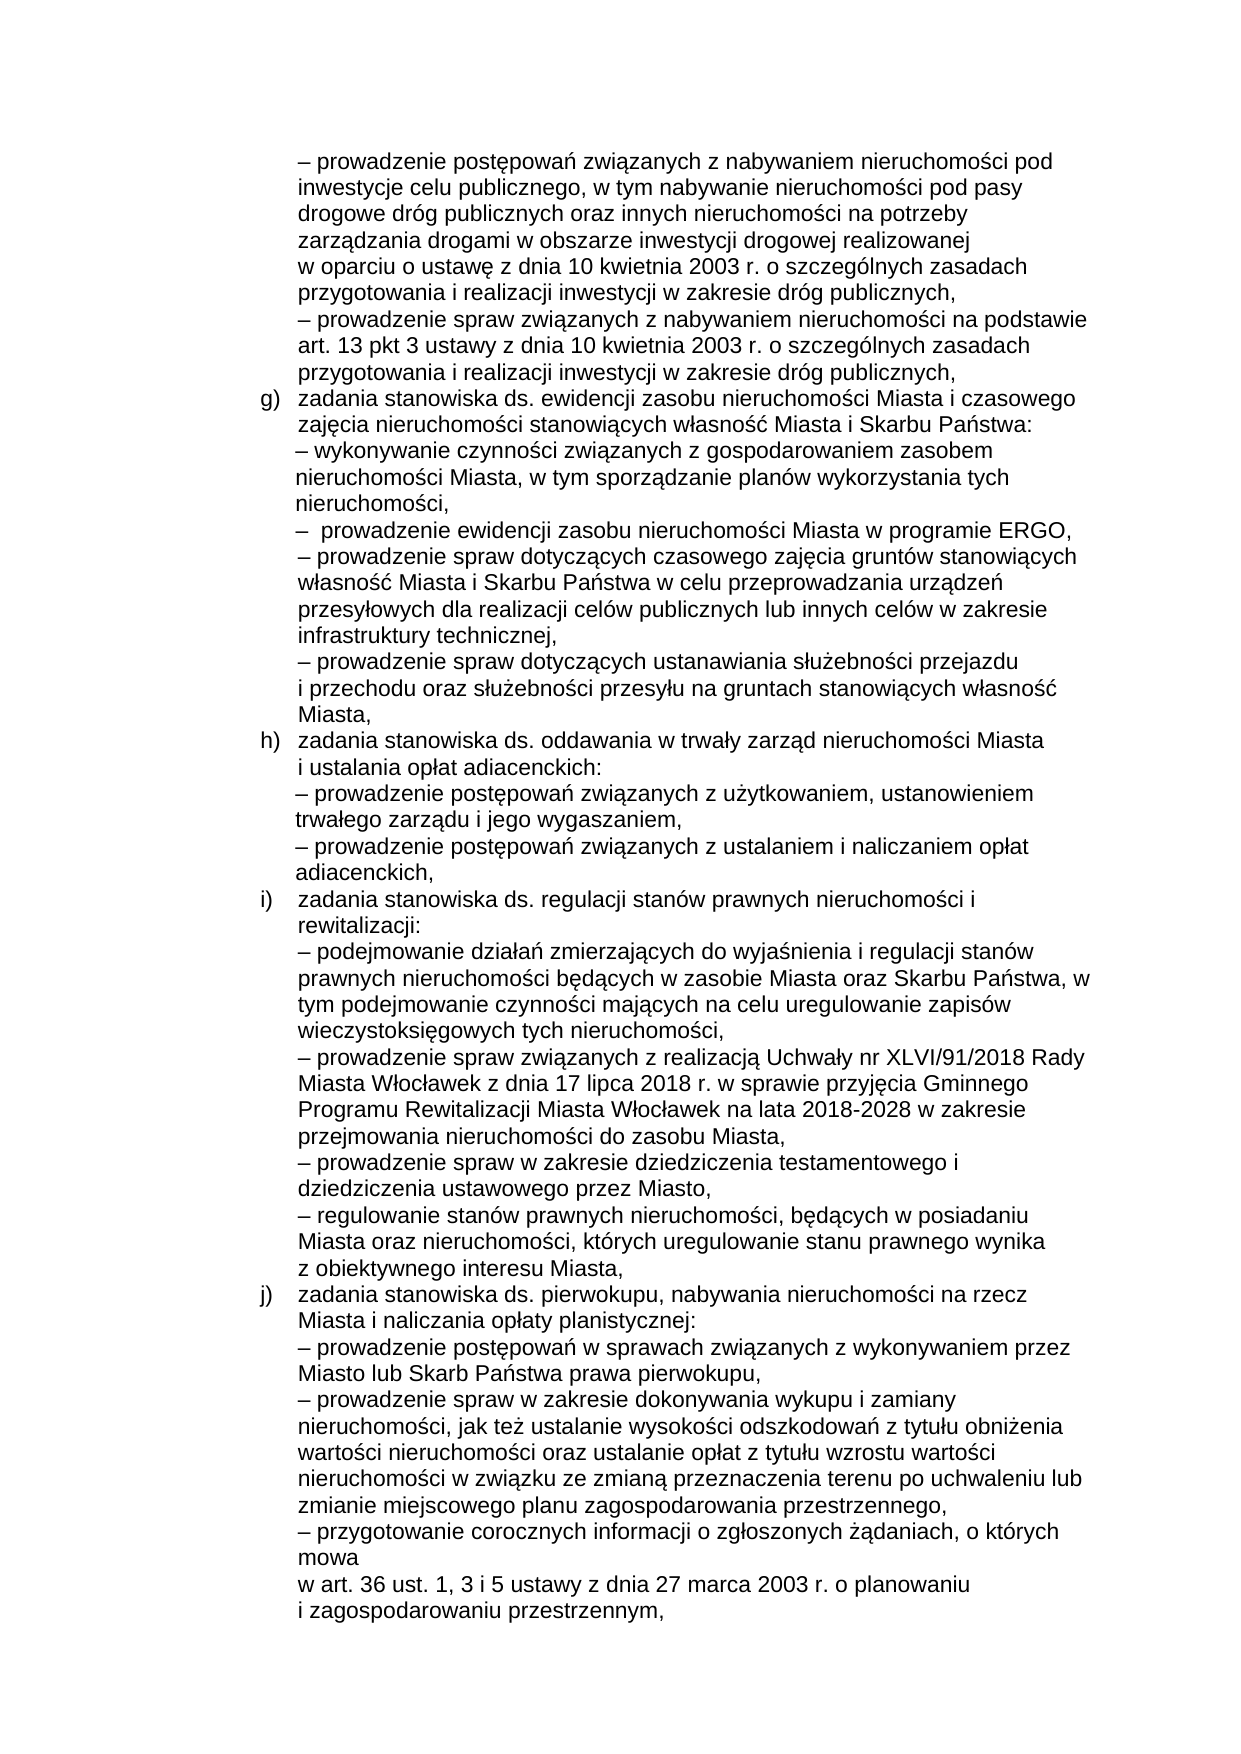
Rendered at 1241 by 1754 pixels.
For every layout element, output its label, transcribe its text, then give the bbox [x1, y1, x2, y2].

text – podejmowanie działań zmierzających do wyjaśnienia i regulacji stanów prawnych nieruchomości będących w zasobie Miasta oraz Skarbu Państwa, w tym podejmowanie czynności mających na celu uregulowanie zapisów wieczystoksięgowych tych nieruchomości, [298, 938, 1093, 1044]
list zadania stanowiska ds. regulacji stanów prawnych nieruchomości i rewitalizacji: [260, 886, 1093, 938]
text – prowadzenie spraw w zakresie dziedziczenia testamentowego i dziedziczenia ustawowego przez Miasto, [298, 1149, 1093, 1202]
text – przygotowanie corocznych informacji o zgłoszonych żądaniach, o których mowa w art. 36 ust. 1, 3 i 5 ustawy z dnia 27 marca 2003 r. o planowaniu i zagospodarowaniu przestrzennym, [298, 1518, 1093, 1623]
text – prowadzenie postępowań związanych z użytkowaniem, ustanowieniem trwałego zarządu i jego wygaszaniem, [295, 780, 1093, 833]
text – prowadzenie postępowań związanych z nabywaniem nieruchomości pod inwestycje celu publicznego, w tym nabywanie nieruchomości pod pasy drogowe dróg publicznych oraz innych nieruchomości na potrzeby zarządzania drogami w obszarze inwestycji drogowej realizowanej w oparciu o ustawę z dnia 10 kwietnia 2003 r. o szczególnych zasadach przygotowania i realizacji inwestycji w zakresie dróg publicznych, [298, 148, 1093, 306]
text – prowadzenie spraw związanych z nabywaniem nieruchomości na podstawie art. 13 pkt 3 ustawy z dnia 10 kwietnia 2003 r. o szczególnych zasadach przygotowania i realizacji inwestycji w zakresie dróg publicznych, [298, 306, 1093, 385]
text – prowadzenie spraw dotyczących ustanawiania służebności przejazdu i przechodu oraz służebności przesyłu na gruntach stanowiących własność Miasta, [298, 648, 1093, 727]
text – prowadzenie spraw w zakresie dokonywania wykupu i zamiany nieruchomości, jak też ustalanie wysokości odszkodowań z tytułu obniżenia wartości nieruchomości oraz ustalanie opłat z tytułu wzrostu wartości nieruchomości w związku ze zmianą przeznaczenia terenu po uchwaleniu lub zmianie miejscowego planu zagospodarowania przestrzennego, [298, 1386, 1093, 1518]
text – prowadzenie postępowań związanych z ustalaniem i naliczaniem opłat adiacenckich, [295, 833, 1093, 886]
text – prowadzenie ewidencji zasobu nieruchomości Miasta w programie ERGO, [295, 517, 1093, 543]
text – prowadzenie postępowań w sprawach związanych z wykonywaniem przez Miasto lub Skarb Państwa prawa pierwokupu, [298, 1333, 1093, 1386]
list zadania stanowiska ds. ewidencji zasobu nieruchomości Miasta i czasowego zajęcia nieruchomości stanowiących własność Miasta i Skarbu Państwa: [260, 385, 1093, 437]
text – prowadzenie spraw dotyczących czasowego zajęcia gruntów stanowiących własność Miasta i Skarbu Państwa w celu przeprowadzania urządzeń przesyłowych dla realizacji celów publicznych lub innych celów w zakresie infrastruktury technicznej, [298, 543, 1093, 648]
list zadania stanowiska ds. pierwokupu, nabywania nieruchomości na rzecz Miasta i naliczania opłaty planistycznej: [260, 1281, 1093, 1333]
list zadania stanowiska ds. oddawania w trwały zarząd nieruchomości Miasta i ustalania opłat adiacenckich: [260, 727, 1093, 780]
text – wykonywanie czynności związanych z gospodarowaniem zasobem nieruchomości Miasta, w tym sporządzanie planów wykorzystania tych nieruchomości, [295, 437, 1093, 517]
text – prowadzenie spraw związanych z realizacją Uchwały nr XLVI/91/2018 Rady Miasta Włocławek z dnia 17 lipca 2018 r. w sprawie przyjęcia Gminnego Programu Rewitalizacji Miasta Włocławek na lata 2018-2028 w zakresie przejmowania nieruchomości do zasobu Miasta, [298, 1044, 1093, 1149]
text – regulowanie stanów prawnych nieruchomości, będących w posiadaniu Miasta oraz nieruchomości, których uregulowanie stanu prawnego wynika z obiektywnego interesu Miasta, [298, 1202, 1093, 1281]
